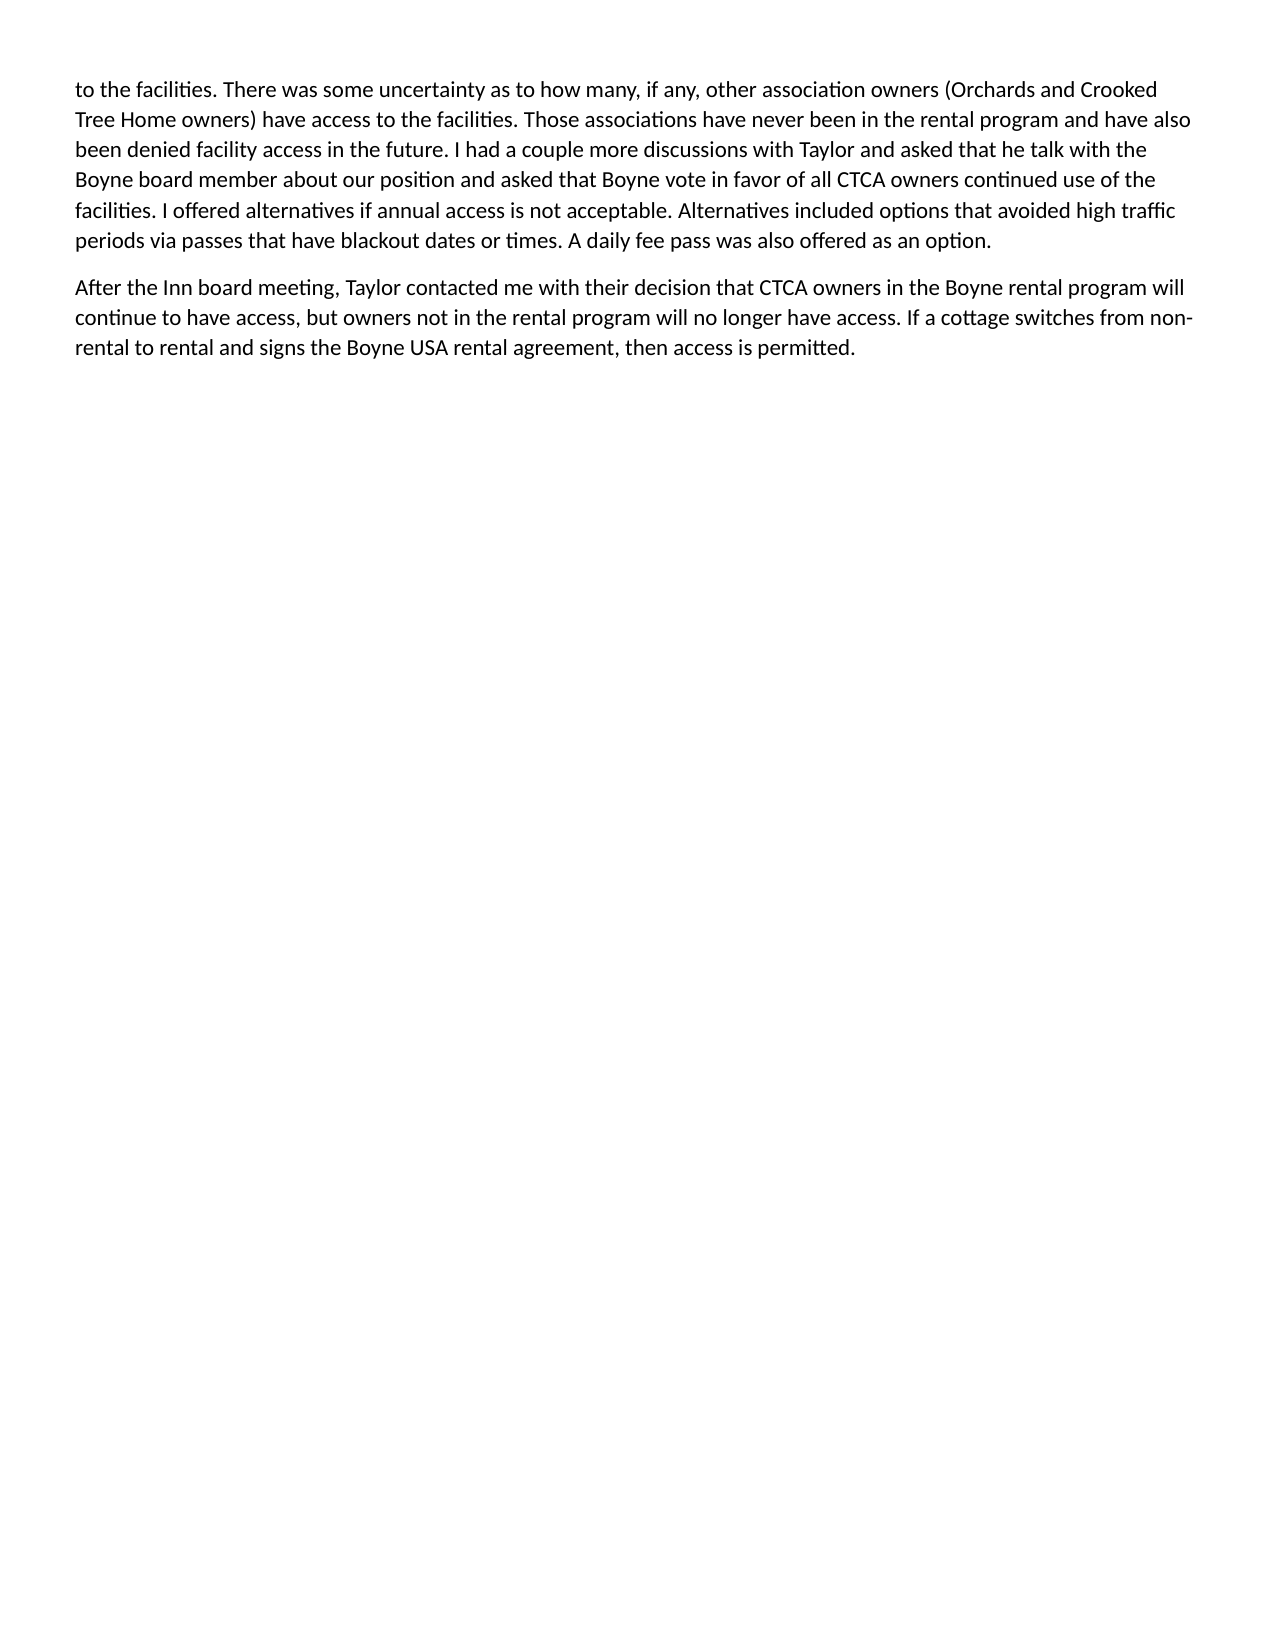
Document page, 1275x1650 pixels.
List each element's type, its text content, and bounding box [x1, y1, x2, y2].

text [75, 75, 1200, 254]
text After the Inn board meeting, Taylor contacted me with their decision that CTCA owners in the Boyne rental program will continue to have access, but owners not in the rental program will no longer have access. If a cottage switches from non-rental to rental and signs the Boyne USA rental agreement, then access is permitted. [75, 273, 1200, 361]
